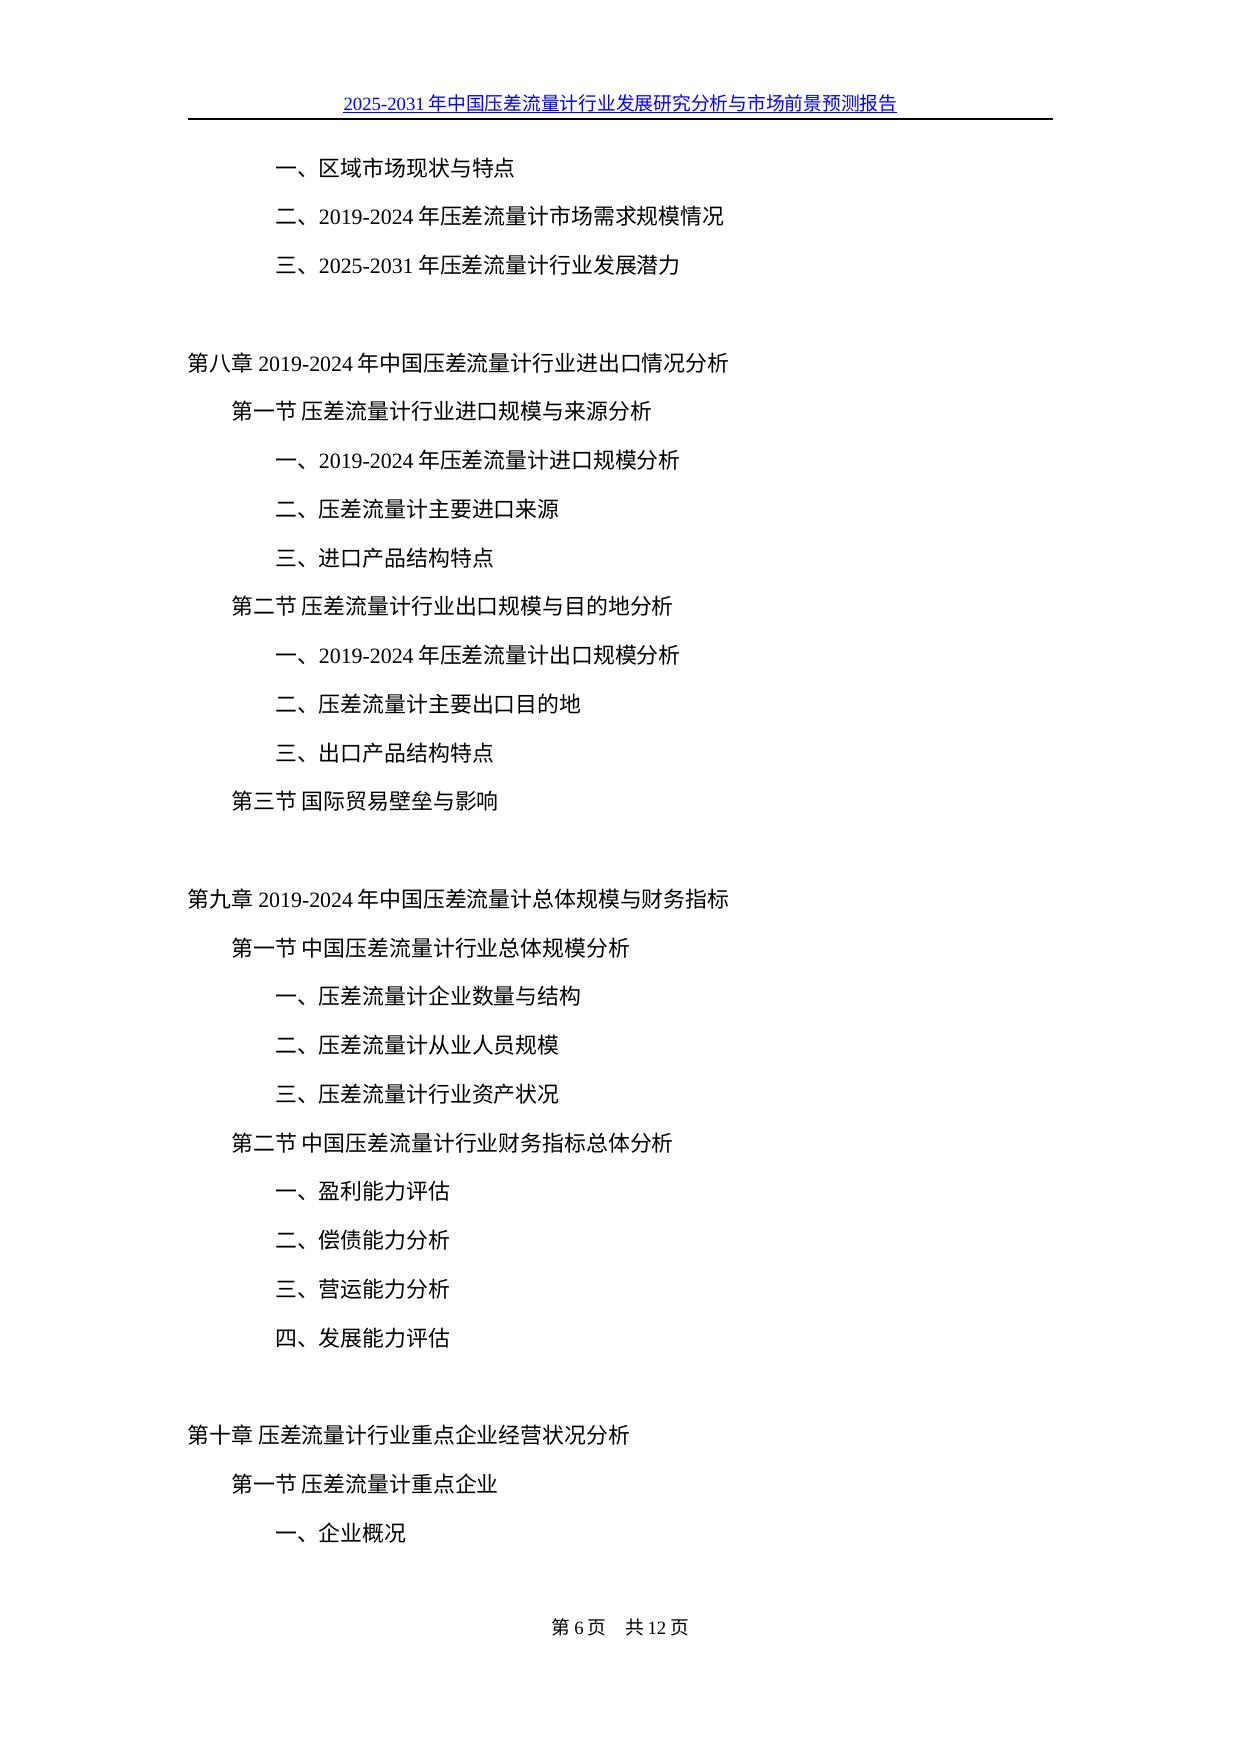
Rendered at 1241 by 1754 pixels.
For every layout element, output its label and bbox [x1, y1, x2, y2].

text [187, 150, 1053, 1548]
